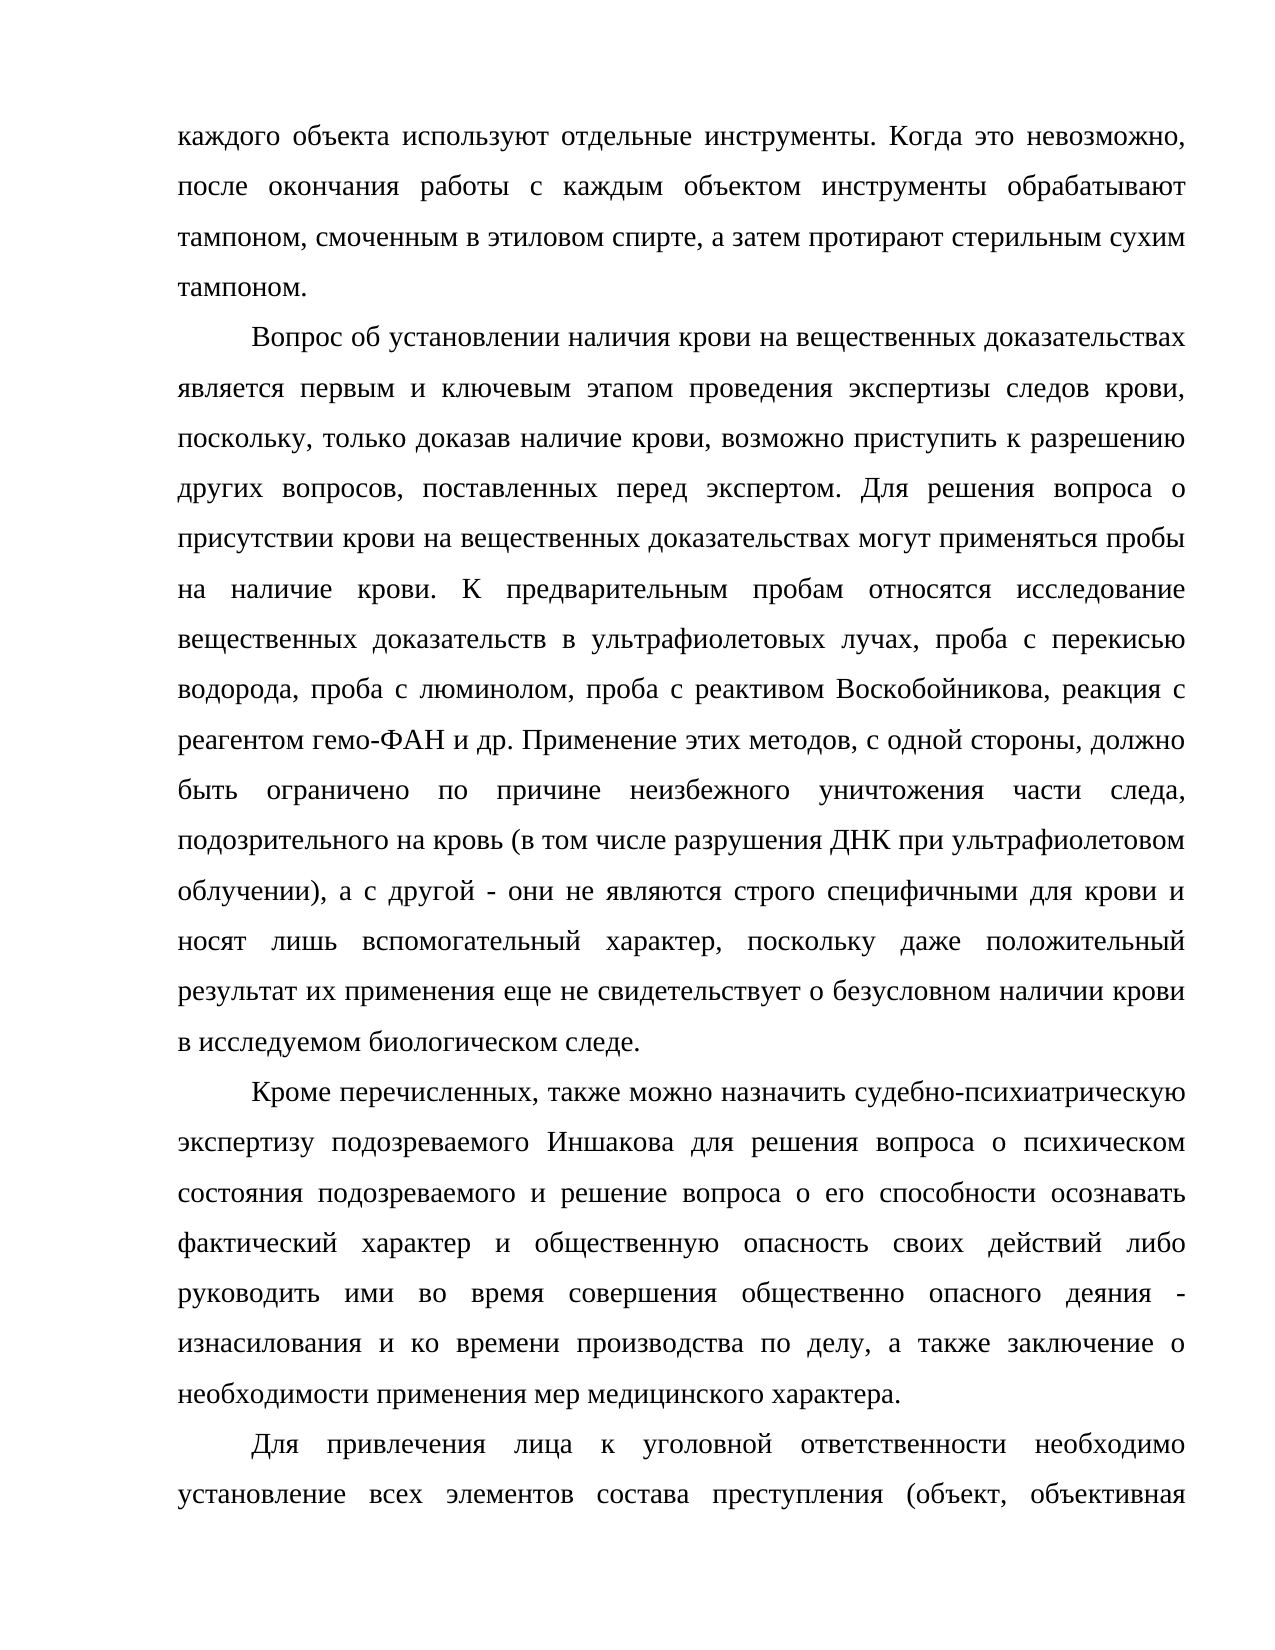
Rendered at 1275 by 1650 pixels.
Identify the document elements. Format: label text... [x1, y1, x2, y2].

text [177, 1426, 1186, 1510]
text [177, 118, 1186, 303]
text Кроме перечисленных, также можно назначить судебно-психиатрическую экспертизу подозреваемого Иншакова для решения вопроса о психическом состояния подозреваемого и решение вопроса о его способности осознавать фактический характер и общественную опасность своих действий либо руководить ими во время совершения общественно опасного деяния - изнасилования и ко времени производства по делу, а также заключение о необходимости применения мер медицинского характера. [177, 1074, 1186, 1409]
text Вопрос об установлении наличия крови на вещественных доказательствах является первым и ключевым этапом проведения экспертизы следов крови, поскольку, только доказав наличие крови, возможно приступить к разрешению других вопросов, поставленных перед экспертом. Для решения вопроса о присутствии крови на вещественных доказательствах могут применяться пробы на наличие крови. К предварительным пробам относятся исследование вещественных доказательств в ультрафиолетовых лучах, проба с перекисью водорода, проба с люминолом, проба с реактивом Воскобойникова, реакция с реагентом гемо-ФАН и др. Применение этих методов, с одной стороны, должно быть ограничено по причине неизбежного уничтожения части следа, подозрительного на кровь (в том числе разрушения ДНК при ультрафиолетовом облучении), а с другой - они не являются строго специфичными для крови и носят лишь вспомогательный характер, поскольку даже положительный результат их применения еще не свидетельствует о безусловном наличии крови в исследуемом биологическом следе. [177, 319, 1186, 1057]
